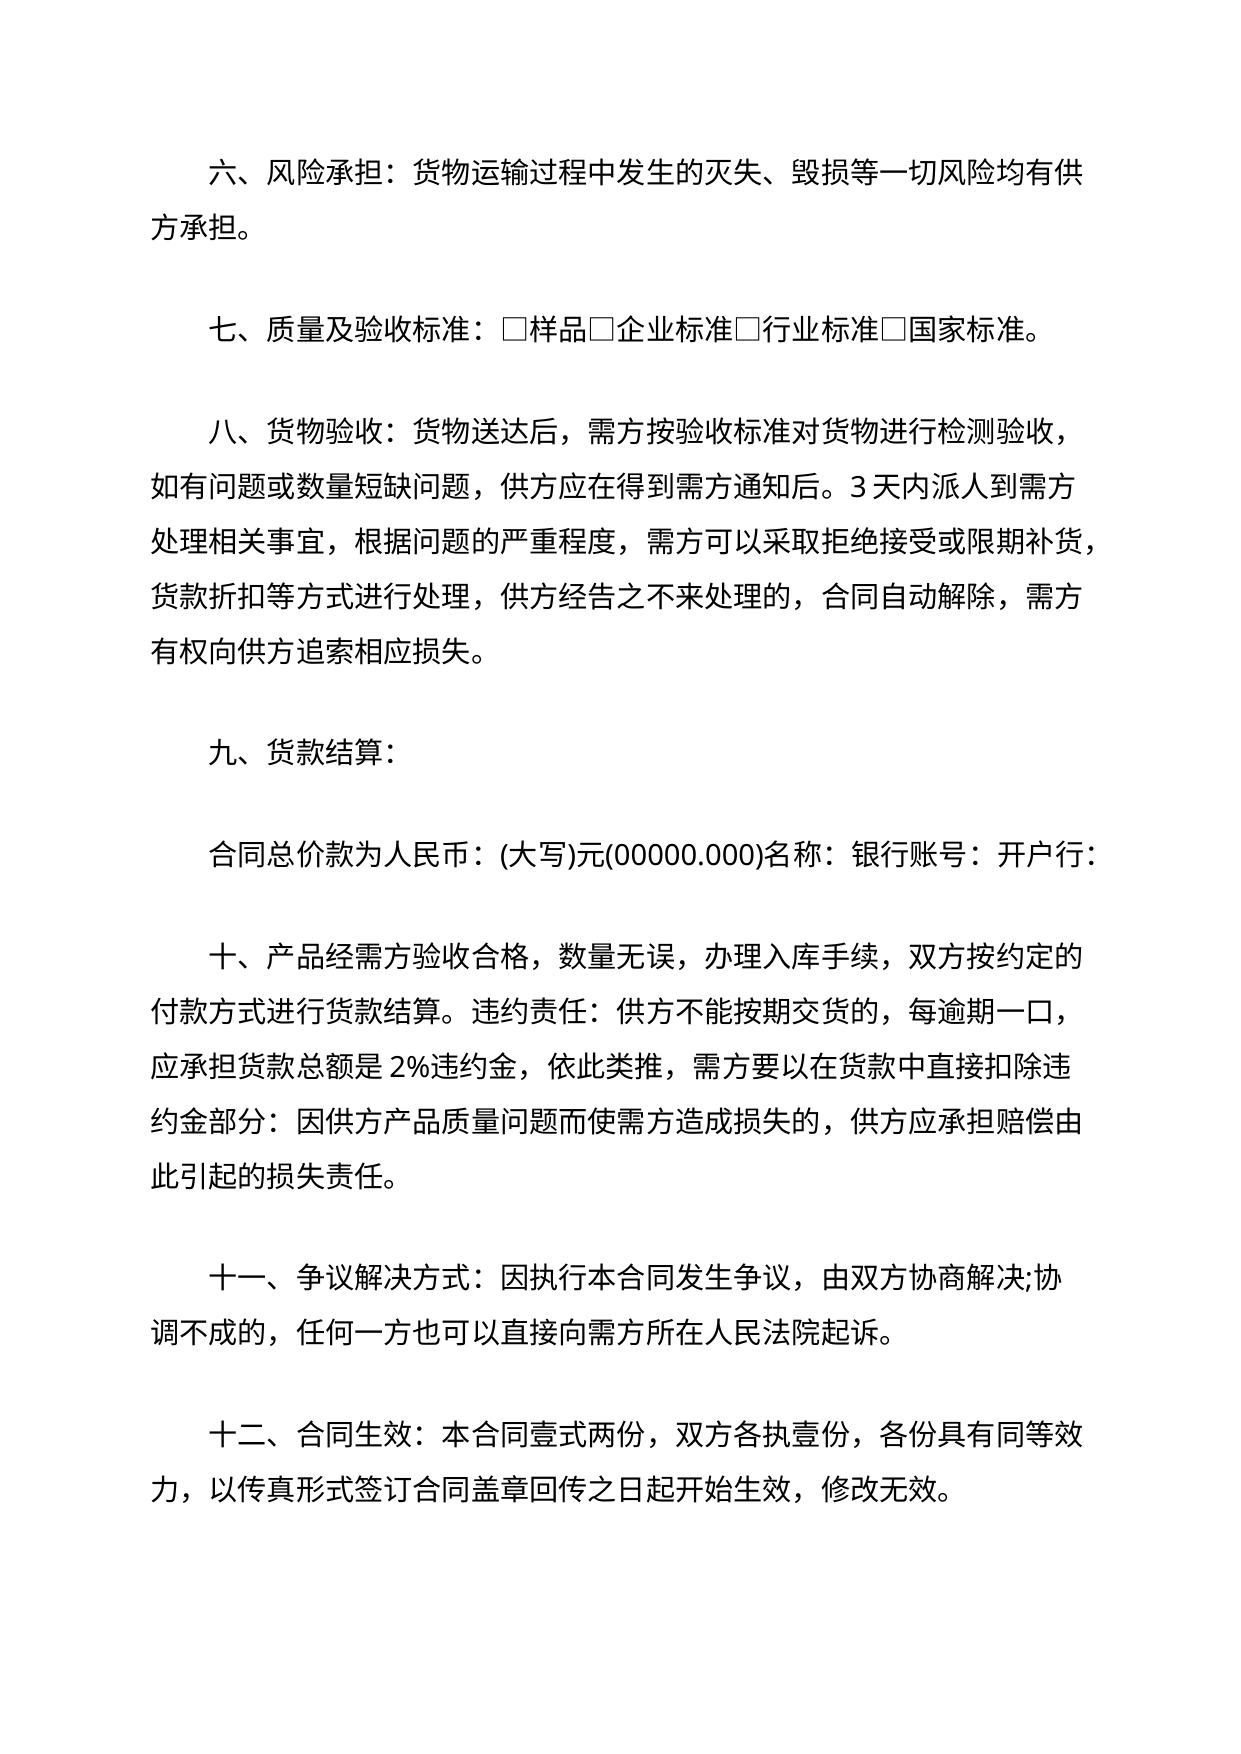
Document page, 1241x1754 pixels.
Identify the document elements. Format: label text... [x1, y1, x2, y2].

text 六、风险承担：货物运输过程中发生的灭失、毁损等一切风险均有供方承担。 [150, 150, 1090, 247]
text 十二、合同生效：本合同壹式两份，双方各执壹份，各份具有同等效力，以传真形式签订合同盖章回传之日起开始生效，修改无效。 [150, 1412, 1090, 1509]
text 合同总价款为人民币：(大写)元(00000.000)名称：银行账号：开户行： [150, 832, 1090, 874]
text 八、货物验收：货物送达后，需方按验收标准对货物进行检测验收，如有问题或数量短缺问题，供方应在得到需方通知后。3天内派人到需方处理相关事宜，根据问题的严重程度，需方可以采取拒绝接受或限期补货，货款折扣等方式进行处理，供方经告之不来处理的，合同自动解除，需方有权向供方追索相应损失。 [150, 408, 1090, 670]
text 十一、争议解决方式：因执行本合同发生争议，由双方协商解决;协调不成的，任何一方也可以直接向需方所在人民法院起诉。 [150, 1255, 1090, 1352]
text 十、产品经需方验收合格，数量无误，办理入库手续，双方按约定的付款方式进行货款结算。违约责任：供方不能按期交货的，每逾期一口，应承担货款总额是2%违约金，依此类推，需方要以在货款中直接扣除违约金部分：因供方产品质量问题而使需方造成损失的，供方应承担赔偿由此引起的损失责任。 [150, 934, 1090, 1196]
text 九、货款结算： [150, 730, 1090, 772]
text 七、质量及验收标准：□样品□企业标准□行业标准□国家标准。 [150, 307, 1090, 349]
